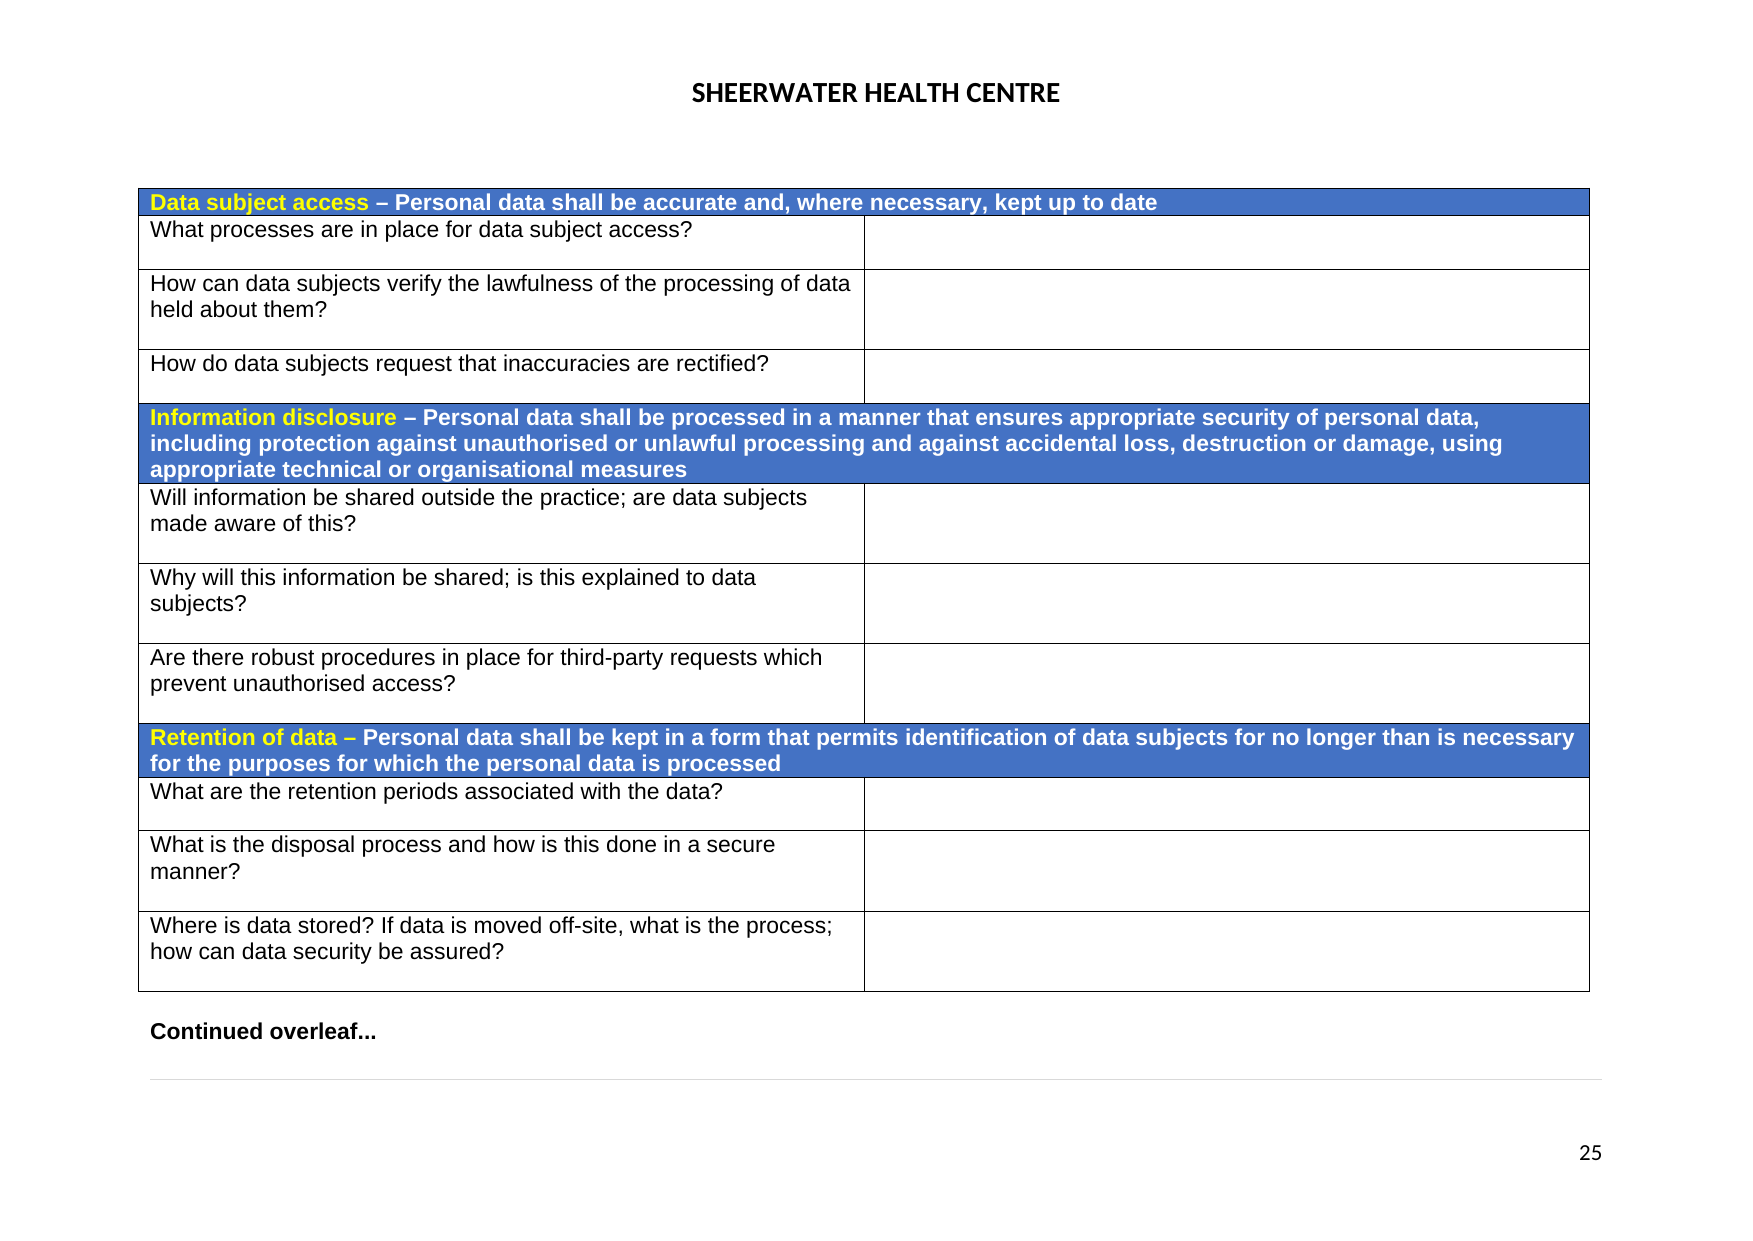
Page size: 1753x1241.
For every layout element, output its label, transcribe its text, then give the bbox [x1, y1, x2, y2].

table_cell [865, 484, 1589, 563]
table_cell What is the disposal process and how is this done in a secure manner? [139, 831, 864, 911]
table_cell Data subject access – Personal data shall be accurate and, where necessary, kept up to date [139, 189, 1589, 215]
table_cell [865, 644, 1589, 723]
text Continued overleaf... [150, 1018, 1602, 1044]
table_cell Retention of data – Personal data shall be kept in a form that permits identification of data subjects for no longer than is necessary for the purposes for which the personal data is processed [139, 724, 1589, 777]
table_cell Information disclosure – Personal data shall be processed in a manner that ensures appropriate security of personal data, including protection against unauthorised or unlawful processing and against accidental loss, destruction or damage, using appropriate technical or organisational measures [139, 404, 1589, 483]
table_cell What processes are in place for data subject access? [139, 216, 864, 269]
table_cell Where is data stored? If data is moved off-site, what is the process; how can data security be assured? [139, 912, 864, 991]
table_cell [865, 350, 1589, 402]
table_cell How can data subjects verify the lawfulness of the processing of data held about them? [139, 270, 864, 349]
table_cell Will information be shared outside the practice; are data subjects made aware of this? [139, 484, 864, 563]
table_cell [865, 778, 1589, 830]
table_cell [865, 270, 1589, 349]
table_cell [865, 564, 1589, 643]
table_cell [865, 912, 1589, 991]
table_cell Are there robust procedures in place for third-party requests which prevent unauthorised access? [139, 644, 864, 723]
table_cell How do data subjects request that inaccuracies are rectified? [139, 350, 864, 402]
table_cell [865, 216, 1589, 269]
table_cell What are the retention periods associated with the data? [139, 778, 864, 830]
table_cell Why will this information be shared; is this explained to data subjects? [139, 564, 864, 643]
table_cell [865, 831, 1589, 911]
